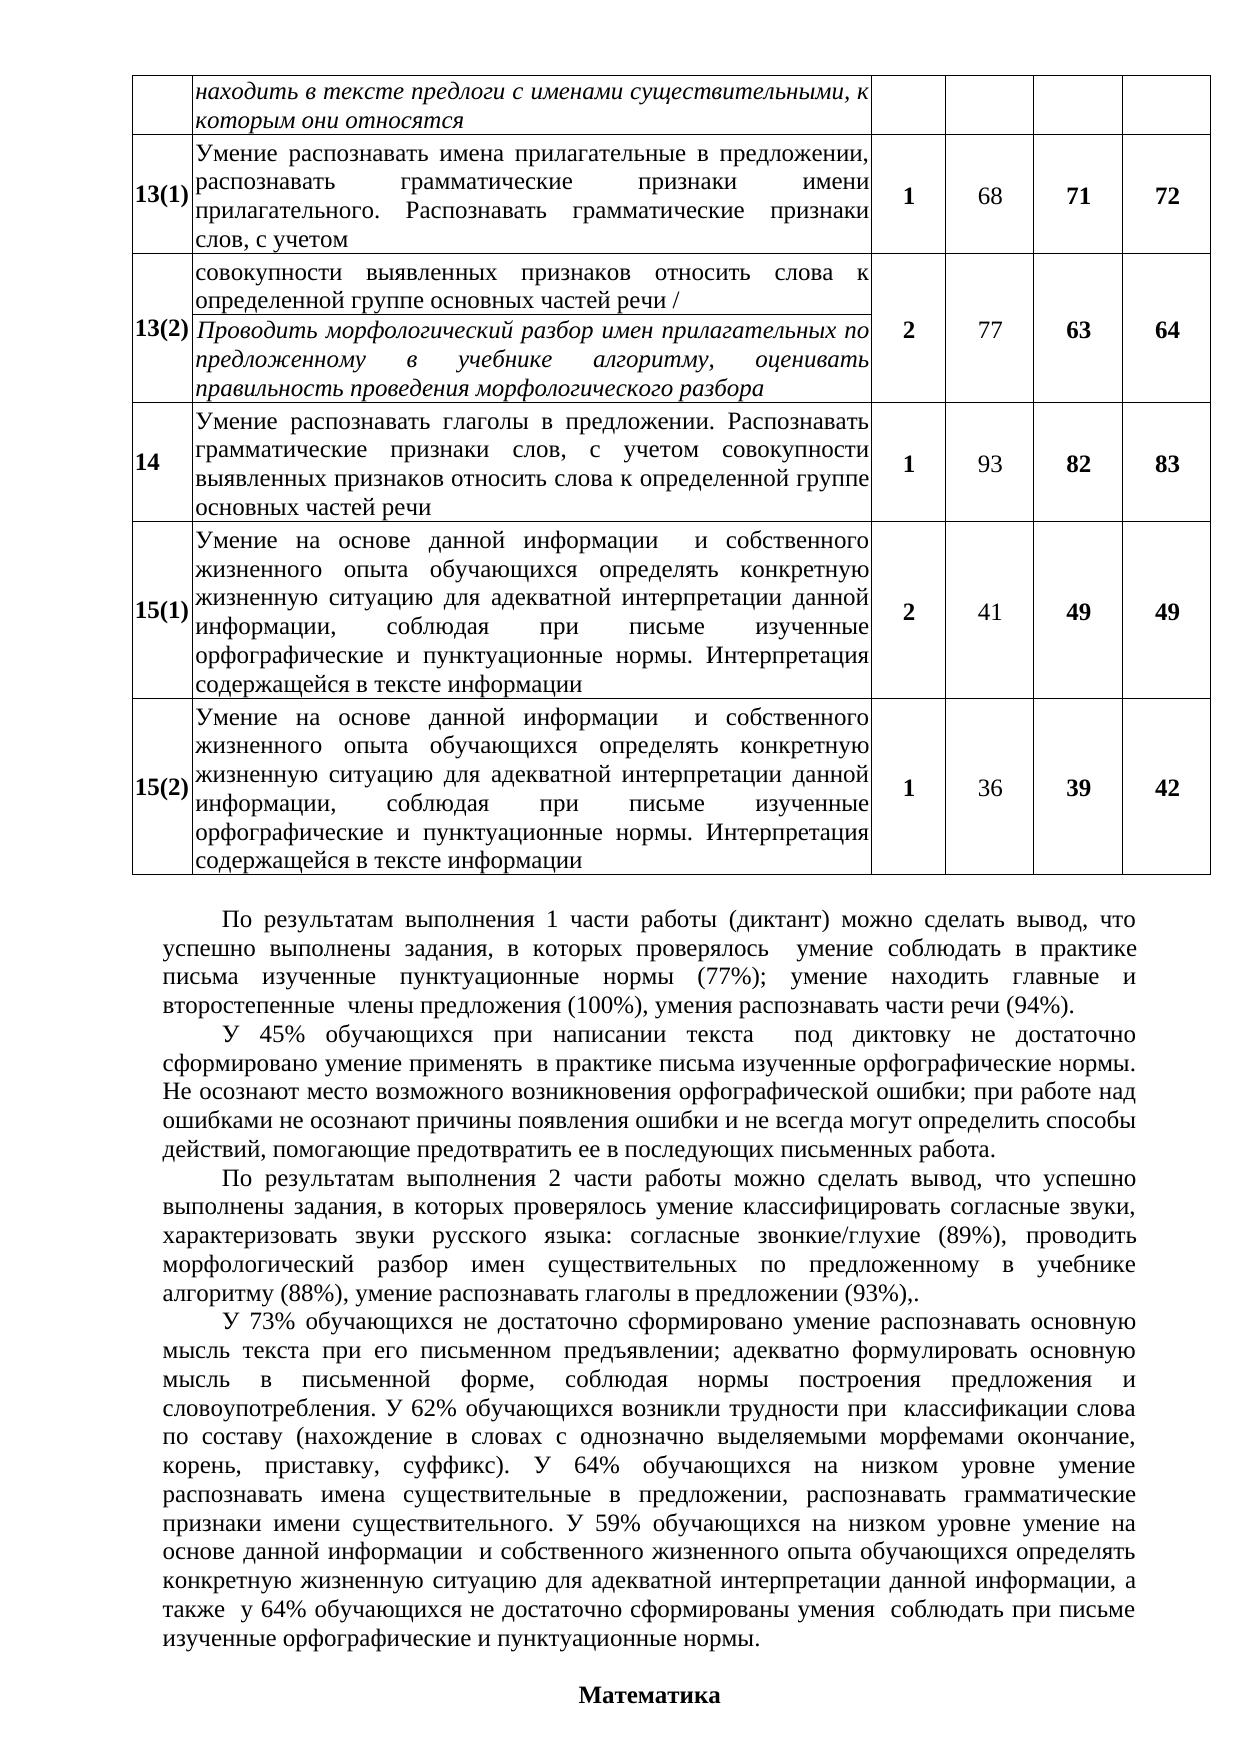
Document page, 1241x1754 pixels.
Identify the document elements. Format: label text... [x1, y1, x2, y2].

table_cell Умение распознавать глаголы в предложении. Распознавать грамматические признаки слов, с учетом совокупности выявленных признаков относить слова к определенной группе основных частей речи [193, 403, 871, 521]
table_cell 68 [946, 135, 1033, 253]
table_cell 1 [872, 403, 945, 521]
text По результатам выполнения 2 части работы можно сделать вывод, что успешно выполнены задания, в которых проверялось умение классифицировать согласные звуки, характеризовать звуки русского языка: согласные звонкие/глухие (89%), проводить морфологический разбор имен существительных по предложенному в учебнике алгоритму (88%), умение распознавать глаголы в предложении (93%),. [162, 1163, 1137, 1306]
text У 45% обучающихся при написании текста под диктовку не достаточно сформировано умение применять в практике письма изученные орфографические нормы. Не осознают место возможного возникновения орфографической ошибки; при работе над ошибками не осознают причины появления ошибки и не всегда могут определить способы действий, помогающие предотвратить ее в последующих письменных работа. [162, 1019, 1137, 1163]
table_cell Умение на основе данной информации и собственного жизненного опыта обучающихся определять конкретную жизненную ситуацию для адекватной интерпретации данной информации, соблюдая при письме изученные орфографические и пунктуационные нормы. Интерпретация содержащейся в тексте информации [193, 522, 871, 697]
table_cell совокупности выявленных признаков относить слова к определенной группе основных частей речи / [193, 254, 871, 314]
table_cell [193, 76, 871, 133]
table_cell 2 [872, 522, 945, 697]
table_cell 83 [1123, 403, 1210, 521]
table_cell 1 [872, 135, 945, 253]
table_cell 42 [1123, 699, 1210, 874]
table_cell 15(1) [133, 522, 192, 697]
table_cell 36 [946, 699, 1033, 874]
table_cell 77 [946, 254, 1033, 402]
table_cell 15(2) [133, 699, 192, 874]
table_cell 13(1) [133, 135, 192, 253]
table_cell 93 [946, 403, 1033, 521]
table_cell 71 [1034, 135, 1122, 253]
text У 73% обучающихся не достаточно сформировано умение распознавать основную мысль текста при его письменном предъявлении; адекватно формулировать основную мысль в письменной форме, соблюдая нормы построения предложения и словоупотребления. У 62% обучающихся возникли трудности при классификации слова по составу (нахождение в словах с однозначно выделяемыми морфемами окончание, корень, приставку, суффикс). У 64% обучающихся на низком уровне умение распознавать имена существительные в предложении, распознавать грамматические признаки имени существительного. У 59% обучающихся на низком уровне умение на основе данной информации и собственного жизненного опыта обучающихся определять конкретную жизненную ситуацию для адекватной интерпретации данной информации, а также у 64% обучающихся не достаточно сформированы умения соблюдать при письме изученные орфографические и пунктуационные нормы. [162, 1306, 1137, 1651]
table_cell Умение распознавать имена прилагательные в предложении, распознавать грамматические признаки имени прилагательного. Распознавать грамматические признаки слов, с учетом [193, 135, 871, 253]
table_cell 82 [1034, 403, 1122, 521]
table_cell 72 [1123, 135, 1210, 253]
table_cell 63 [1034, 254, 1122, 402]
text Математика [133, 1680, 1166, 1709]
table_cell 64 [1123, 254, 1210, 402]
table_cell Проводить морфологический разбор имен прилагательных по предложенному в учебнике алгоритму, оценивать правильность проведения морфологического разбора [193, 315, 871, 402]
table_cell 14 [133, 403, 192, 521]
table_cell 49 [1034, 522, 1122, 697]
table_cell 41 [946, 522, 1033, 697]
table_cell Умение на основе данной информации и собственного жизненного опыта обучающихся определять конкретную жизненную ситуацию для адекватной интерпретации данной информации, соблюдая при письме изученные орфографические и пунктуационные нормы. Интерпретация содержащейся в тексте информации [193, 699, 871, 874]
table_cell 2 [872, 254, 945, 402]
table_cell 13(2) [133, 254, 192, 402]
table_cell 1 [872, 699, 945, 874]
table_cell 39 [1034, 699, 1122, 874]
text По результатам выполнения 1 части работы (диктант) можно сделать вывод, что успешно выполнены задания, в которых проверялось умение соблюдать в практике письма изученные пунктуационные нормы (77%); умение находить главные и второстепенные члены предложения (100%), умения распознавать части речи (94%). [162, 904, 1137, 1019]
table_cell 49 [1123, 522, 1210, 697]
